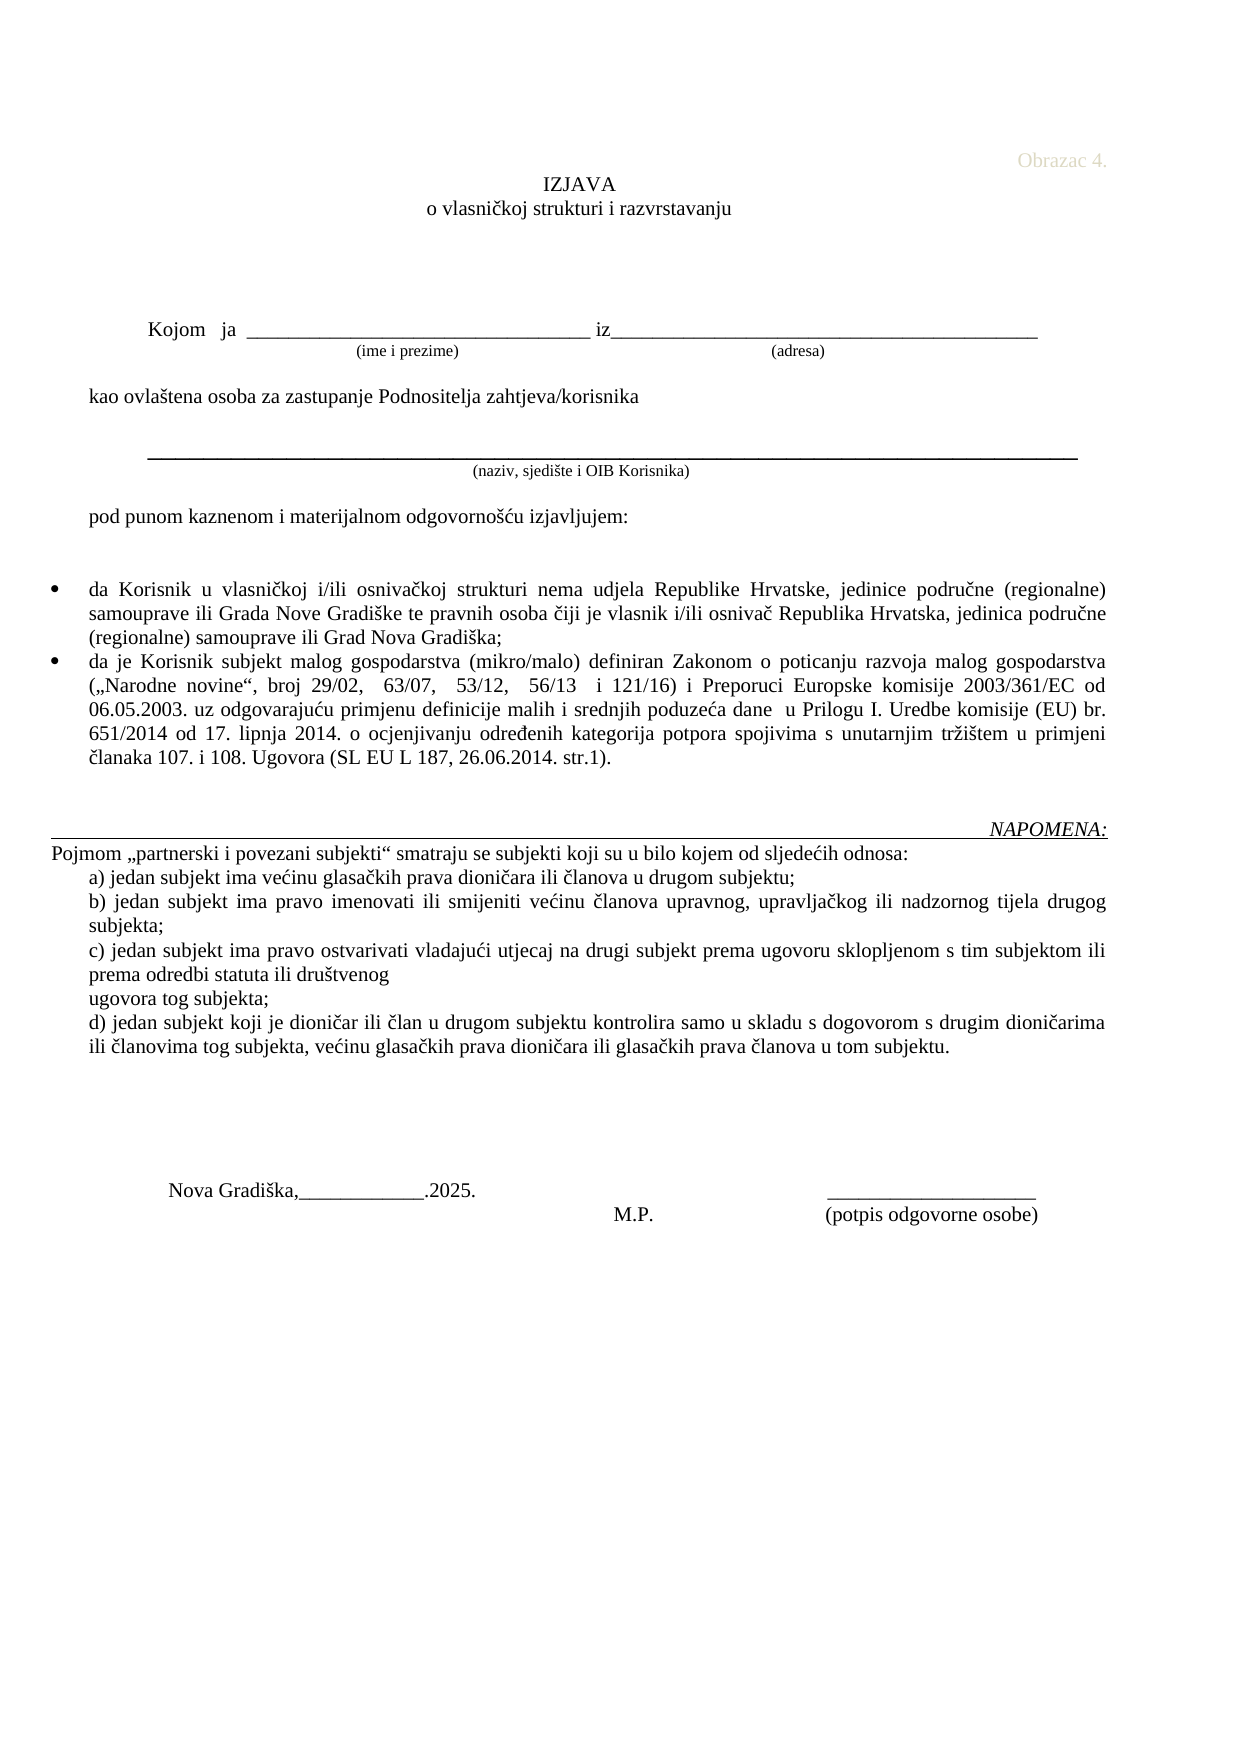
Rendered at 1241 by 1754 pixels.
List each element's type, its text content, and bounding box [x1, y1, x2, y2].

text IZJAVA [51, 172, 1107, 196]
text b) jedan subjekt ima pravo imenovati ili smijeniti većinu članova upravnog, upravljačkog ili nadzornog tijela drugog subjekta; [88, 889, 1107, 937]
table_header M.P. [508, 1154, 759, 1322]
table_header ____________________ (potpis odgovorne osobe) [759, 1154, 1104, 1322]
text (naziv, sjedište i OIB Korisnika) [148, 461, 1093, 480]
table_header Nova Gradiška,____________.2025. [136, 1154, 508, 1322]
text o vlasničkoj strukturi i razvrstavanju [51, 196, 1107, 220]
text a) jedan subjekt ima većinu glasačkih prava dioničara ili članova u drugom subjektu; [88, 865, 1107, 889]
text Obrazac 4. [88, 148, 1107, 172]
text c) jedan subjekt ima pravo ostvarivati vladajući utjecaj na drugi subjekt prema ugovoru sklopljenom s tim subjektom ili prema odredbi statuta ili društvenog [88, 937, 1107, 986]
text ___________________________________________________________________ [148, 432, 1093, 461]
text (ime i prezime) (adresa) [148, 341, 1093, 360]
list da je Korisnik subjekt malog gospodarstva (mikro/malo) definiran Zakonom o poticanju razvoja malog gospodarstva („Narodne novine“, broj 29/02, 63/07, 53/12, 56/13 i 121/16) i Preporuci Europske komisije 2003/361/EC od 06.05.2003. uz odgovarajuću primjenu definicije malih i srednjih poduzeća dane u Prilogu I. Uredbe komisije (EU) br. 651/2014 od 17. lipnja 2014. o ocjenjivanju određenih kategorija potpora spojivima s unutarnjim tržištem u primjeni članaka 107. i 108. Ugovora (SL EU L 187, 26.06.2014. str.1). [51, 649, 1107, 769]
text kao ovlaštena osoba za zastupanje Podnositelja zahtjeva/korisnika [88, 384, 1107, 408]
text ugovora tog subjekta; [88, 986, 1107, 1010]
text pod punom kaznenom i materijalnom odgovornošću izjavljujem: [88, 504, 1107, 528]
text NAPOMENA: Pojmom „partnerski i povezani subjekti“ smatraju se subjekti koji su u bilo kojem od sljedećih odnosa: [51, 839, 1107, 865]
list da Korisnik u vlasničkoj i/ili osnivačkoj strukturi nema udjela Republike Hrvatske, jedinice područne (regionalne) samouprave ili Grada Nove Gradiške te pravnih osoba čiji je vlasnik i/ili osnivač Republika Hrvatska, jedinica područne (regionalne) samouprave ili Grad Nova Gradiška; [51, 577, 1107, 649]
text NAPOMENA: Pojmom „partnerski i povezani subjekti“ smatraju se subjekti koji su u bilo kojem od sljedećih odnosa: [51, 817, 1107, 838]
text Kojom ja _________________________________ iz_________________________________________ [148, 317, 1093, 341]
text d) jedan subjekt koji je dioničar ili član u drugom subjektu kontrolira samo u skladu s dogovorom s drugim dioničarima ili članovima tog subjekta, većinu glasačkih prava dioničara ili glasačkih prava članova u tom subjektu. [88, 1010, 1107, 1058]
